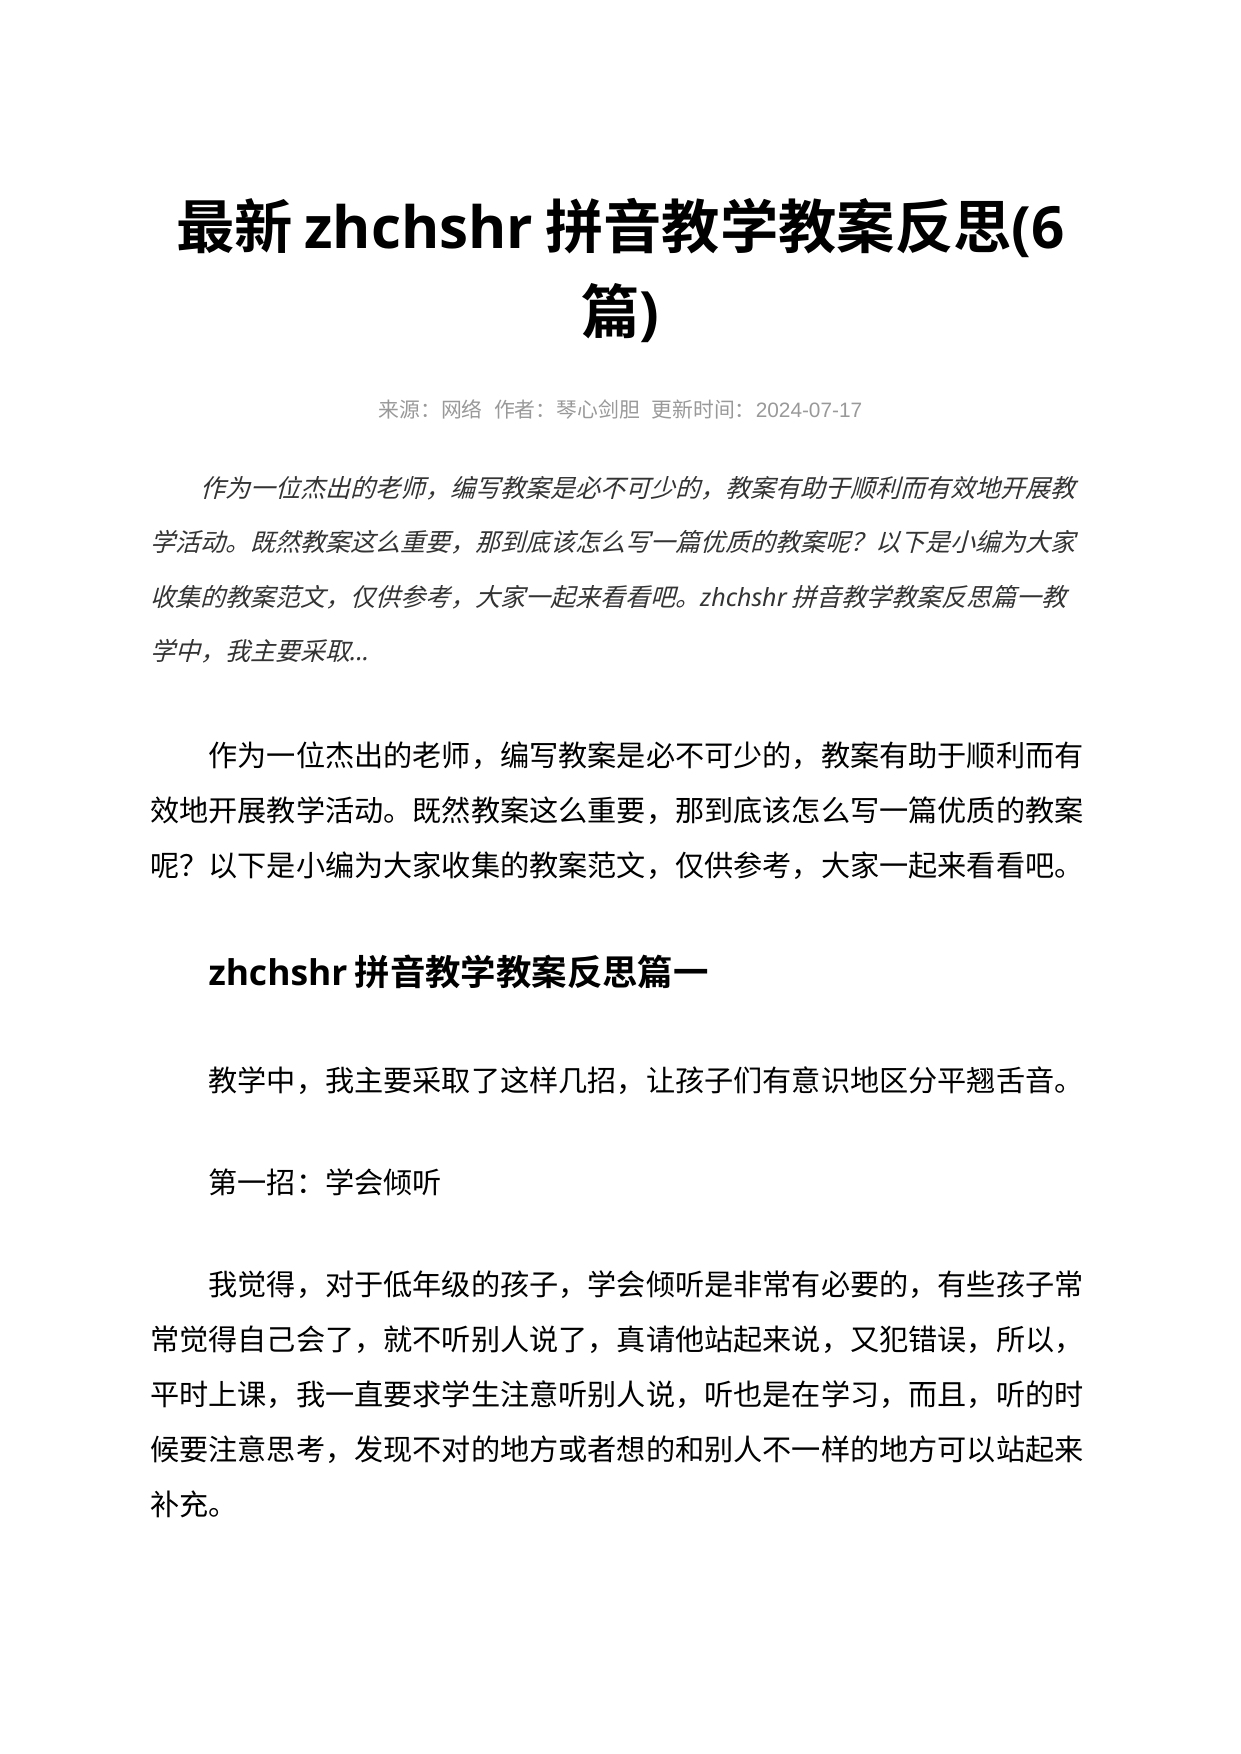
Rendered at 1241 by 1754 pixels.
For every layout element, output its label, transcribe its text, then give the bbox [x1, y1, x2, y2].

text zhchshr拼音教学教案反思篇一 [150, 944, 1090, 996]
text 作为一位杰出的老师，编写教案是必不可少的，教案有助于顺利而有效地开展教学活动。既然教案这么重要，那到底该怎么写一篇优质的教案呢？以下是小编为大家收集的教案范文，仅供参考，大家一起来看看吧。zhchshr拼音教学教案反思篇一教学中，我主要采取... [150, 468, 1090, 668]
text 作为一位杰出的老师，编写教案是必不可少的，教案有助于顺利而有效地开展教学活动。既然教案这么重要，那到底该怎么写一篇优质的教案呢？以下是小编为大家收集的教案范文，仅供参考，大家一起来看看吧。 [150, 733, 1090, 885]
text 我觉得，对于低年级的孩子，学会倾听是非常有必要的，有些孩子常常觉得自己会了，就不听别人说了，真请他站起来说，又犯错误，所以，平时上课，我一直要求学生注意听别人说，听也是在学习，而且，听的时候要注意思考，发现不对的地方或者想的和别人不一样的地方可以站起来补充。 [150, 1262, 1090, 1523]
text 来源：网络 作者：琴心剑胆 更新时间：2024-07-17 [150, 398, 1090, 422]
subtitle 最新zhchshr拼音教学教案反思(6篇) [150, 181, 1090, 351]
text 第一招：学会倾听 [150, 1160, 1090, 1202]
text 教学中，我主要采取了这样几招，让孩子们有意识地区分平翘舌音。 [150, 1058, 1090, 1100]
